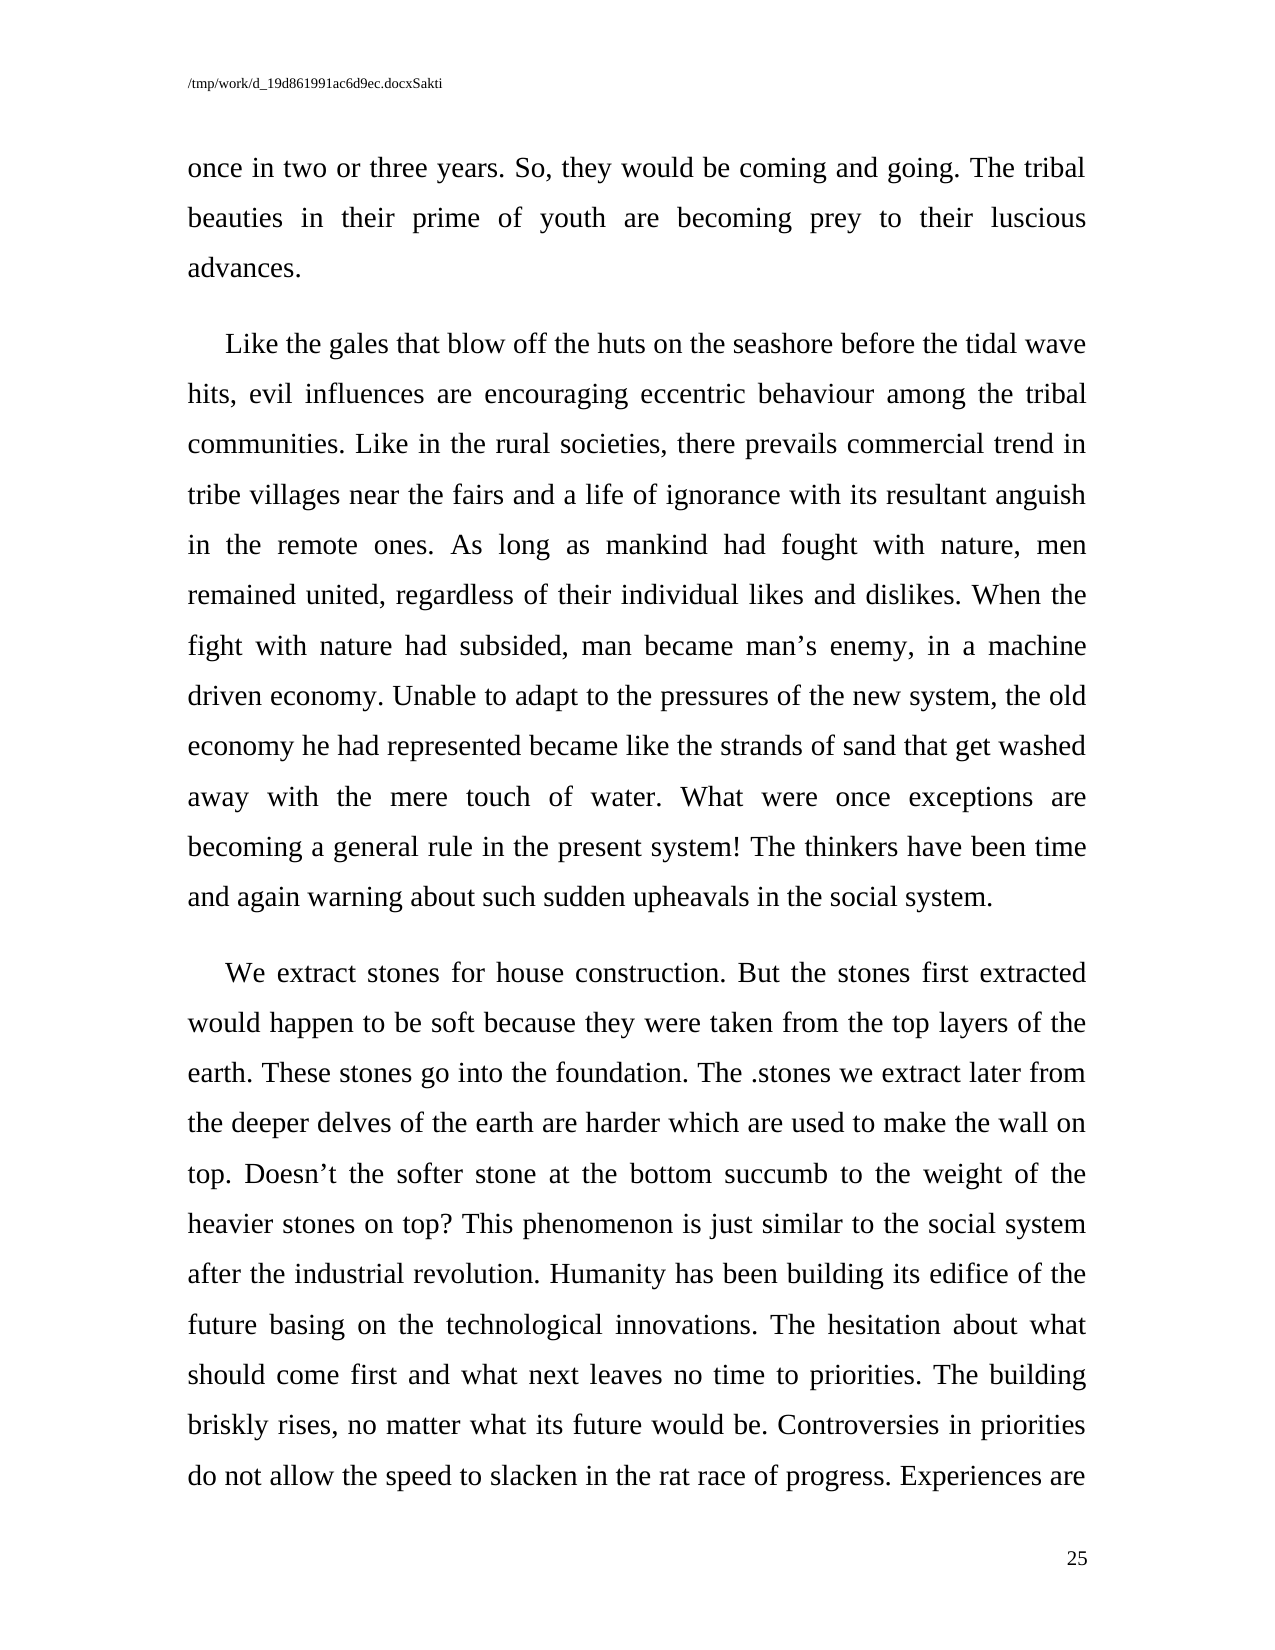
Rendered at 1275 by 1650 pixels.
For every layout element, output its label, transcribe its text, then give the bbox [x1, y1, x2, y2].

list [187, 955, 1087, 1491]
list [187, 150, 1087, 284]
list Like the gales that blow off the huts on the seashore before the tidal wave hits, evil influences are encouraging eccentric behaviour among the tribal communities. Like in the rural societies, there prevails commercial trend in tribe villages near the fairs and a life of ignorance with its resultant anguish in the remote ones. As long as mankind had fought with nature, men remained united, regardless of their individual likes and dislikes. When the fight with nature had subsided, man became man’s enemy, in a machine driven economy. Unable to adapt to the pressures of the new system, the old economy he had represented became like the strands of sand that get washed away with the mere touch of water. What were once exceptions are becoming a general rule in the present system! The thinkers have been time and again warning about such sudden upheavals in the social system. [187, 326, 1087, 913]
